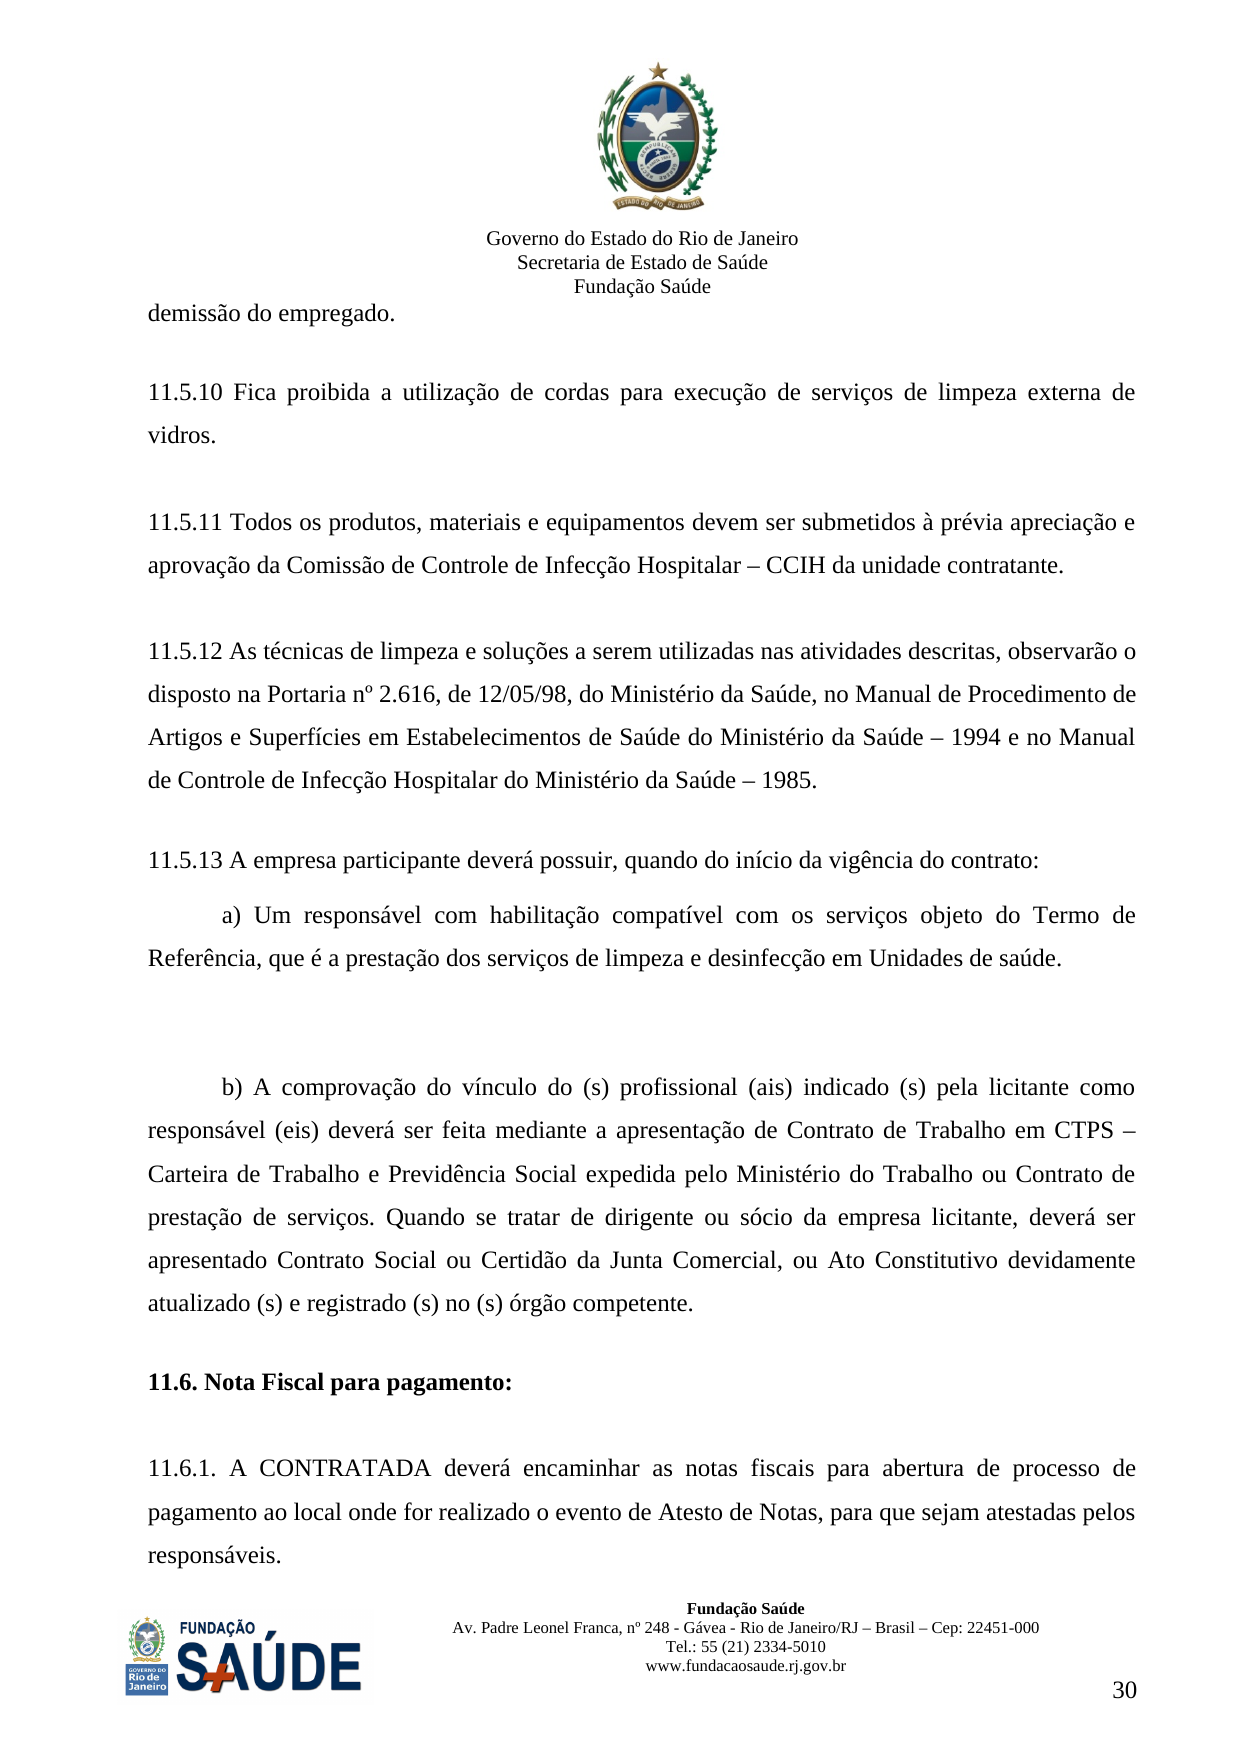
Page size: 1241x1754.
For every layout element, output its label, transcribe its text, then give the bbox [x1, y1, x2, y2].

text 11.5.12 As técnicas de limpeza e soluções a serem utilizadas nas atividades descritas, observarão o disposto na Portaria nº 2.616, de 12/05/98, do Ministério da Saúde, no Manual de Procedimento de Artigos e Superfícies em Estabelecimentos de Saúde do Ministério da Saúde – 1994 e no Manual de Controle de Infecção Hospitalar do Ministério da Saúde – 1985. [148, 636, 1137, 794]
picture [117, 1609, 375, 1705]
text 11.5.11 Todos os produtos, materiais e equipamentos devem ser submetidos à prévia apreciação e aprovação da Comissão de Controle de Infecção Hospitalar – CCIH da unidade contratante. [148, 507, 1137, 579]
list 11.6.1. A CONTRATADA deverá encaminhar as notas fiscais para abertura de processo de pagamento ao local onde for realizado o evento de Atesto de Notas, para que sejam atestadas pelos responsáveis. [148, 1453, 1137, 1568]
text a) Um responsável com habilitação compatível com os serviços objeto do Termo de Referência, que é a prestação dos serviços de limpeza e desinfecção em Unidades de saúde. [148, 900, 1137, 972]
text 11.6. Nota Fiscal para pagamento: [148, 1367, 1137, 1396]
text 11.5.13 A empresa participante deverá possuir, quando do início da vigência do contrato: [148, 845, 1137, 873]
text 11.5.10 Fica proibida a utilização de cordas para execução de serviços de limpeza externa de vidros. [148, 377, 1137, 449]
text b) A comprovação do vínculo do (s) profissional (ais) indicado (s) pela licitante como responsável (eis) deverá ser feita mediante a apresentação de Contrato de Trabalho em CTPS – Carteira de Trabalho e Previdência Social expedida pelo Ministério do Trabalho ou Contrato de prestação de serviços. Quando se tratar de dirigente ou sócio da empresa licitante, deverá ser apresentado Contrato Social ou Certidão da Junta Comercial, ou Ato Constitutivo devidamente atualizado (s) e registrado (s) no (s) órgão competente. [148, 1072, 1137, 1317]
picture [582, 58, 738, 212]
